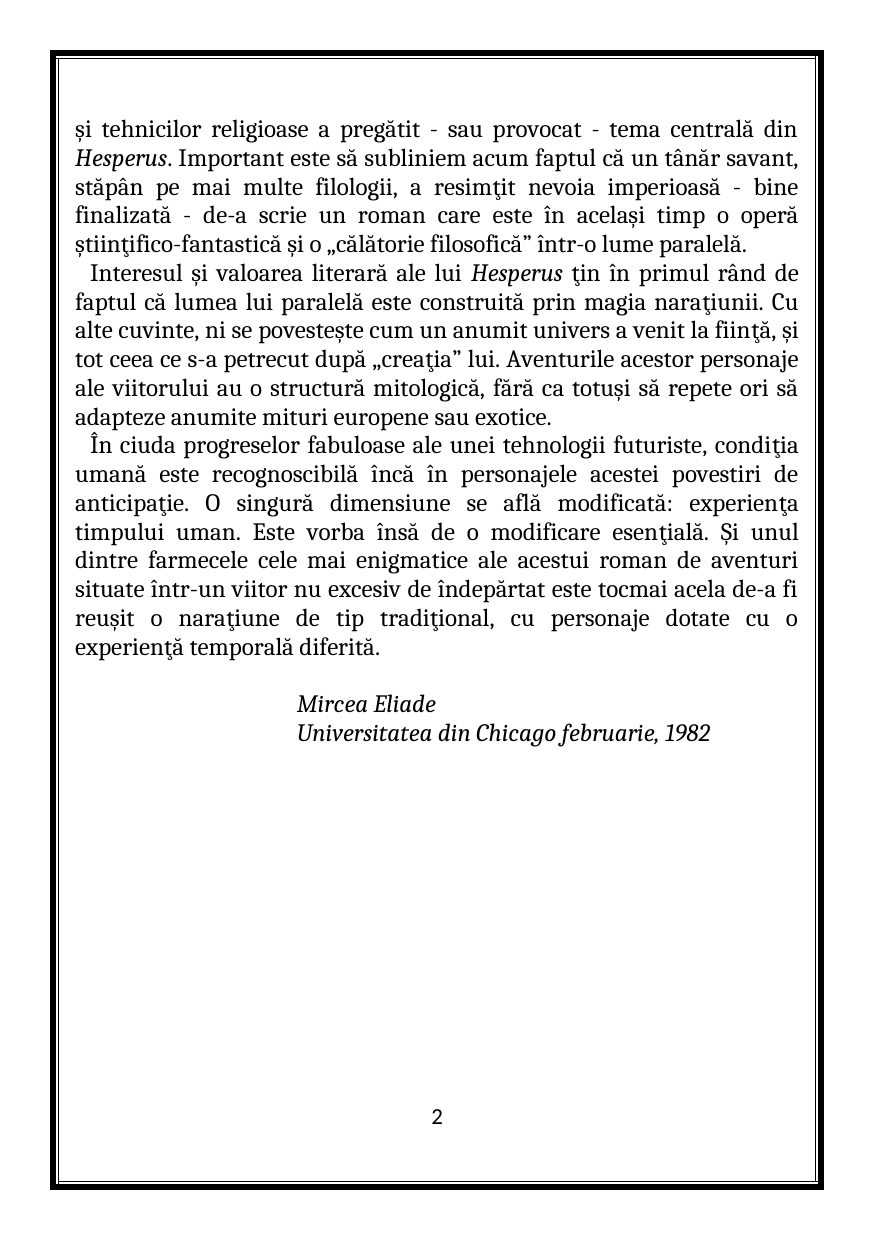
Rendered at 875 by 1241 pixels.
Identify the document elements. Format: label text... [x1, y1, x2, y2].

text Mircea Eliade [282, 690, 799, 719]
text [75, 115, 799, 259]
text Interesul şi valoarea literară ale lui Hesperus ţin în primul rând de faptul că lumea lui paralelă este construită prin magia naraţiunii. Cu alte cuvinte, ni se povesteşte cum un anumit univers a venit la fiinţă, şi tot ceea ce s-a petrecut după „creaţia” lui. Aventurile acestor personaje ale viitorului au o structură mitologică, fără ca totuşi să repete ori să adapteze anumite mituri europene sau exotice. [75, 259, 799, 431]
text Universitatea din Chicago februarie, 1982 [282, 719, 799, 747]
text În ciuda progreselor fabuloase ale unei tehnologii futuriste, condiţia umană este recognoscibilă încă în personajele acestei povestiri de anticipaţie. O singură dimensiune se află modificată: experienţa timpului uman. Este vorba însă de o modificare esenţială. Şi unul dintre farmecele cele mai enigmatice ale acestui roman de aventuri situate într-un viitor nu excesiv de îndepărtat este tocmai acela de-a fi reuşit o naraţiune de tip tradiţional, cu personaje dotate cu o experienţă temporală diferită. [75, 431, 799, 661]
